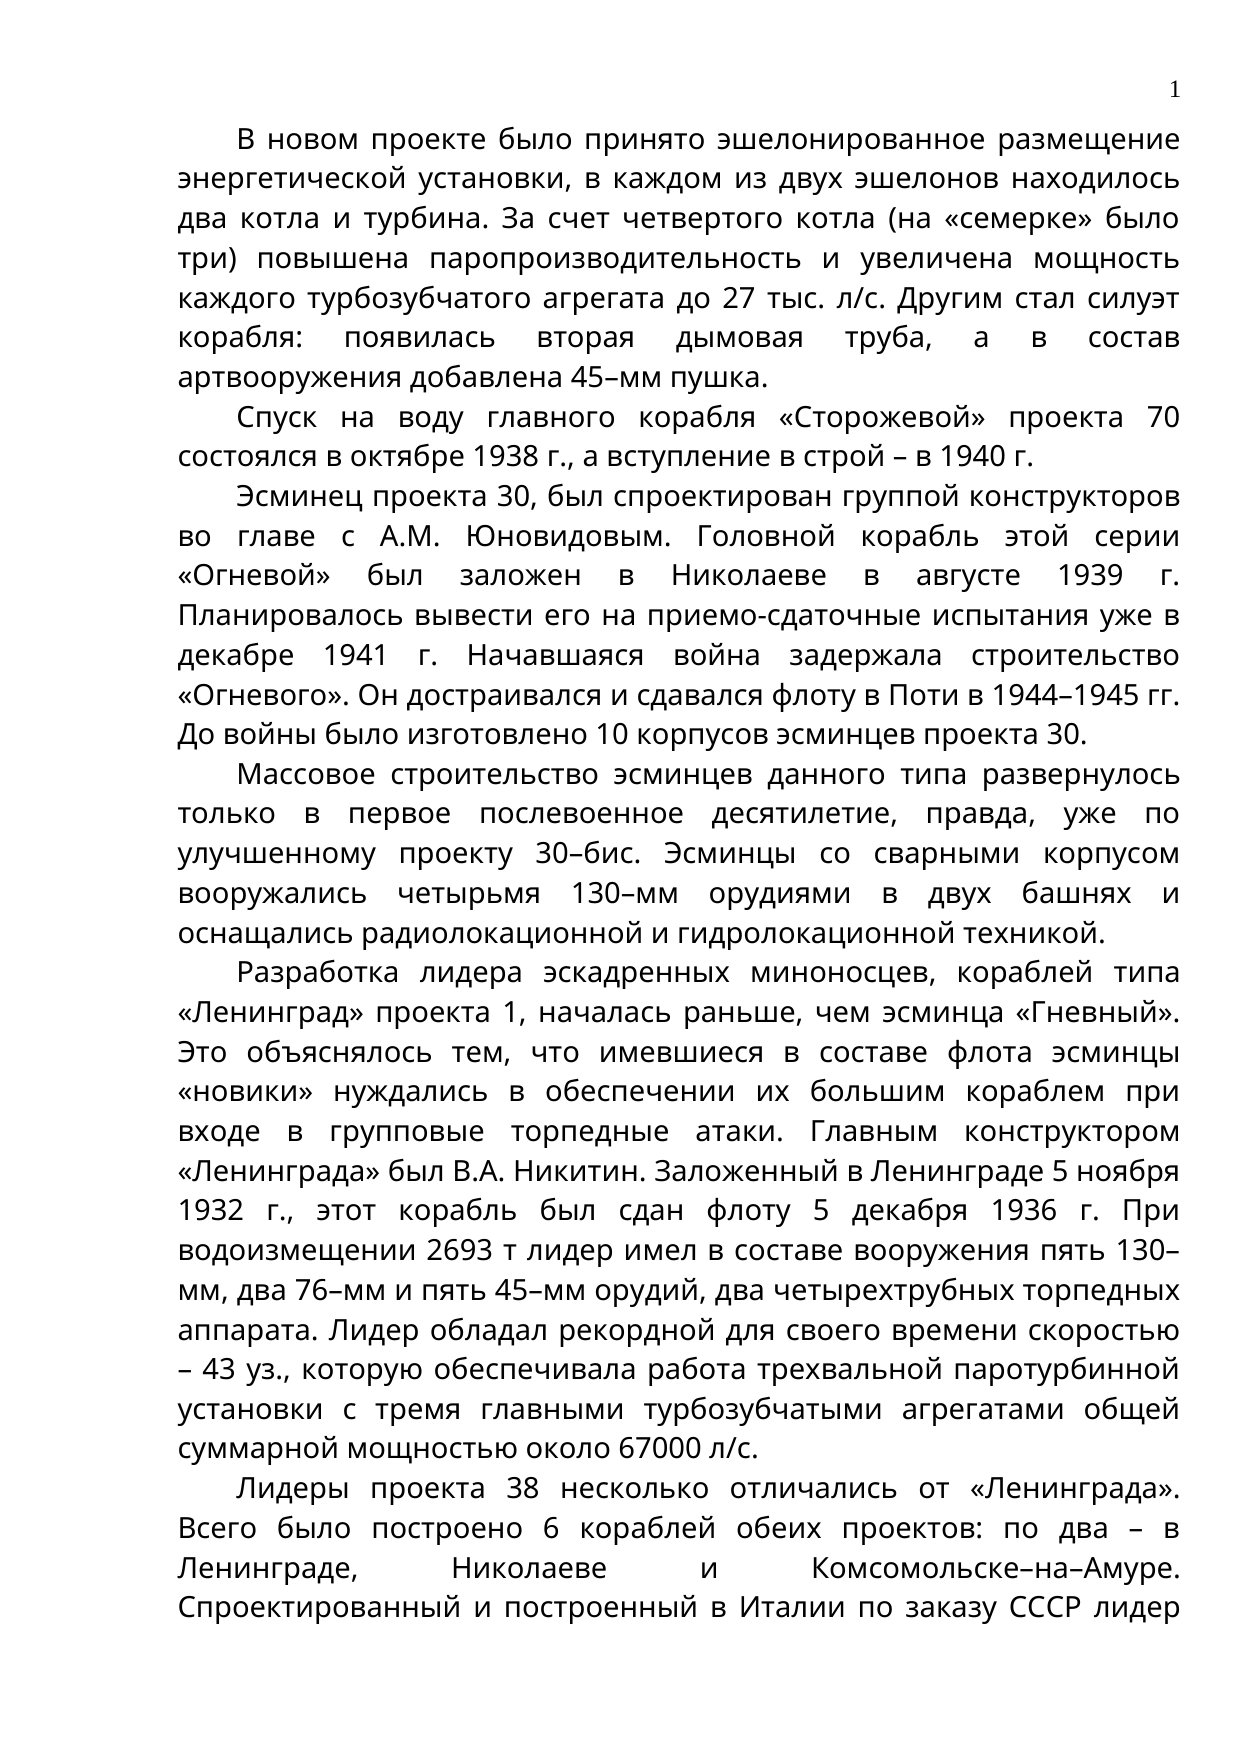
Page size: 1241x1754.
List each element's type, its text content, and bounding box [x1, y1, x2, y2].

text Массовое строительство эсминцев данного типа развернулось только в первое послевоенное десятилетие, правда, уже по улучшенному проекту 30–бис. Эсминцы со сварными корпусом вооружались четырьмя 130–мм орудиями в двух башнях и оснащались радиолокационной и гидролокационной техникой. [177, 753, 1181, 952]
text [177, 1467, 1181, 1626]
text Эсминец проекта 30, был спроектирован группой конструкторов во главе с А.М. Юновидовым. Головной корабль этой серии «Огневой» был заложен в Николаеве в августе 1939 г. Планировалось вывести его на приемо-сдаточные испытания уже в декабре 1941 г. Начавшаяся война задержала строительство «Огневого». Он достраивался и сдавался флоту в Поти в 1944–1945 гг. До войны было изготовлено 10 корпусов эсминцев проекта 30. [177, 475, 1181, 753]
text Спуск на воду главного корабля «Сторожевой» проекта 70 состоялся в октябре 1938 г., а вступление в строй – в 1940 г. [177, 396, 1181, 475]
text В новом проекте было принято эшелонированное размещение энергетической установки, в каждом из двух эшелонов находилось два котла и турбина. За счет четвертого котла (на «семерке» было три) повышена паропроизводительность и увеличена мощность каждого турбозубчатого агрегата до 27 тыс. л/с. Другим стал силуэт корабля: появилась вторая дымовая труба, а в состав артвооружения добавлена 45–мм пушка. [177, 118, 1181, 396]
text Разработка лидера эскадренных миноносцев, кораблей типа «Ленинград» проекта 1, началась раньше, чем эсминца «Гневный». Это объяснялось тем, что имевшиеся в составе флота эсминцы «новики» нуждались в обеспечении их большим кораблем при входе в групповые торпедные атаки. Главным конструктором «Ленинграда» был В.А. Никитин. Заложенный в Ленинграде 5 ноября 1932 г., этот корабль был сдан флоту 5 декабря 1936 г. При водоизмещении 2693 т лидер имел в составе вооружения пять 130–мм, два 76–мм и пять 45–мм орудий, два четырехтрубных торпедных аппарата. Лидер обладал рекордной для своего времени скоростью – 43 уз., которую обеспечивала работа трехвальной паротурбинной установки с тремя главными турбозубчатыми агрегатами общей суммарной мощностью около 67000 л/с. [177, 952, 1181, 1467]
